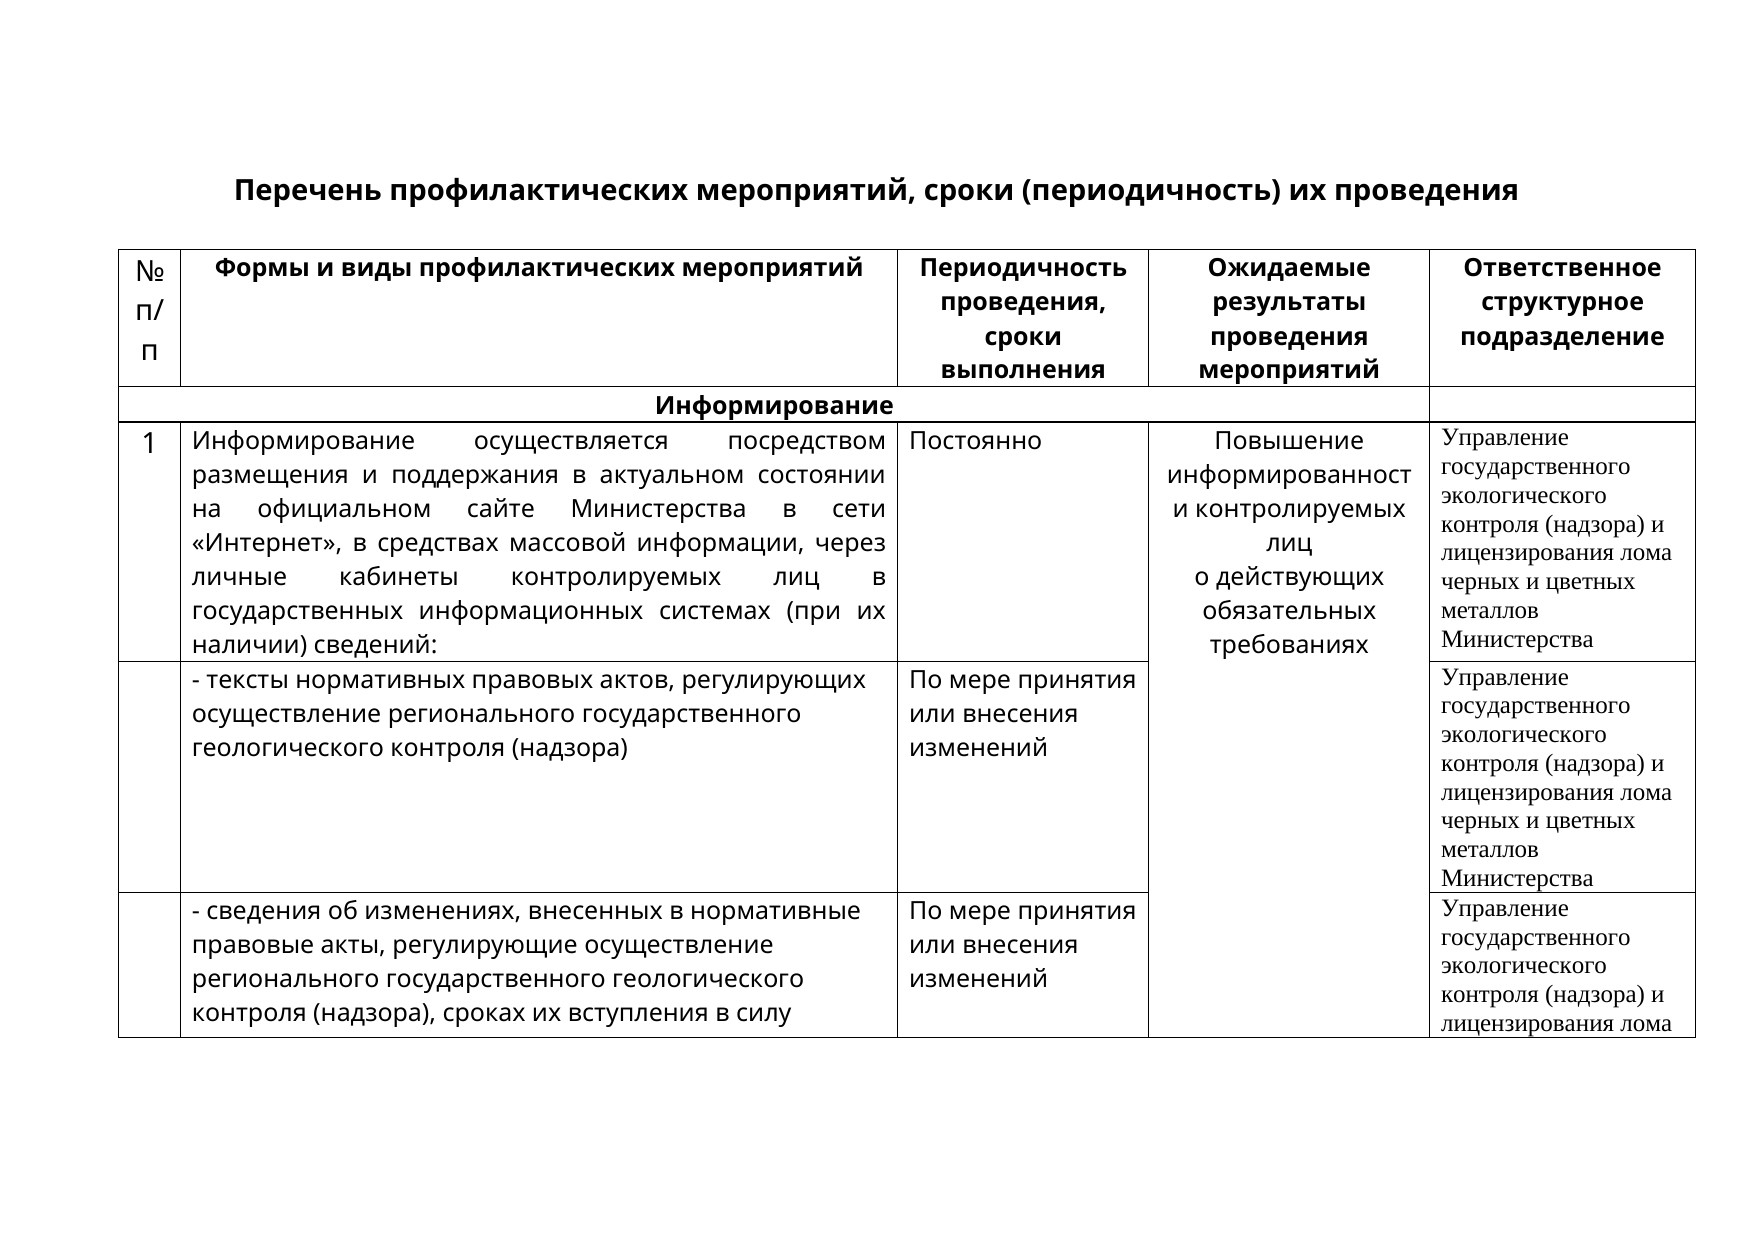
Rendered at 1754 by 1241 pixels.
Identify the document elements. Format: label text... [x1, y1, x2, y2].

table_cell 1 [119, 423, 180, 661]
table_cell По мере принятия или внесения изменений [898, 662, 1148, 892]
table_cell Управление государственного экологического контроля (надзора) и лицензирования лома черных и цветных металлов Министерства [1430, 423, 1695, 661]
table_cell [1430, 893, 1695, 1037]
table_cell - тексты нормативных правовых актов, регулирующих осуществление регионального государственного геологического контроля (надзора) [181, 662, 897, 892]
table_cell [1430, 387, 1695, 421]
text Перечень профилактических мероприятий, сроки (периодичность) их проведения [118, 169, 1636, 209]
table_header Ответственное структурное подразделение [1430, 250, 1695, 386]
table_cell Информирование осуществляется посредством размещения и поддержания в актуальном состоянии на официальном сайте Министерства в сети «Интернет», в средствах массовой информации, через личные кабинеты контролируемых лиц в государственных информационных системах (при их наличии) сведений: [181, 423, 897, 661]
table_header Ожидаемые результаты проведения мероприятий [1149, 250, 1429, 386]
table_cell Постоянно [898, 423, 1148, 661]
table_cell Управление государственного экологического контроля (надзора) и лицензирования лома черных и цветных металлов Министерства [1430, 662, 1695, 892]
table_cell Информирование [119, 387, 1429, 421]
table_header № п/п [119, 250, 180, 386]
table_cell Повышение информированности контролируемых лиц о действующих обязательных требованиях [1149, 423, 1429, 1037]
table_cell [119, 893, 180, 1037]
table_header Периодичность проведения, сроки выполнения [898, 250, 1148, 386]
table_header Формы и виды профилактических мероприятий [181, 250, 897, 386]
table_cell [181, 893, 897, 1037]
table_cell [898, 893, 1148, 1037]
table_cell [119, 662, 180, 892]
